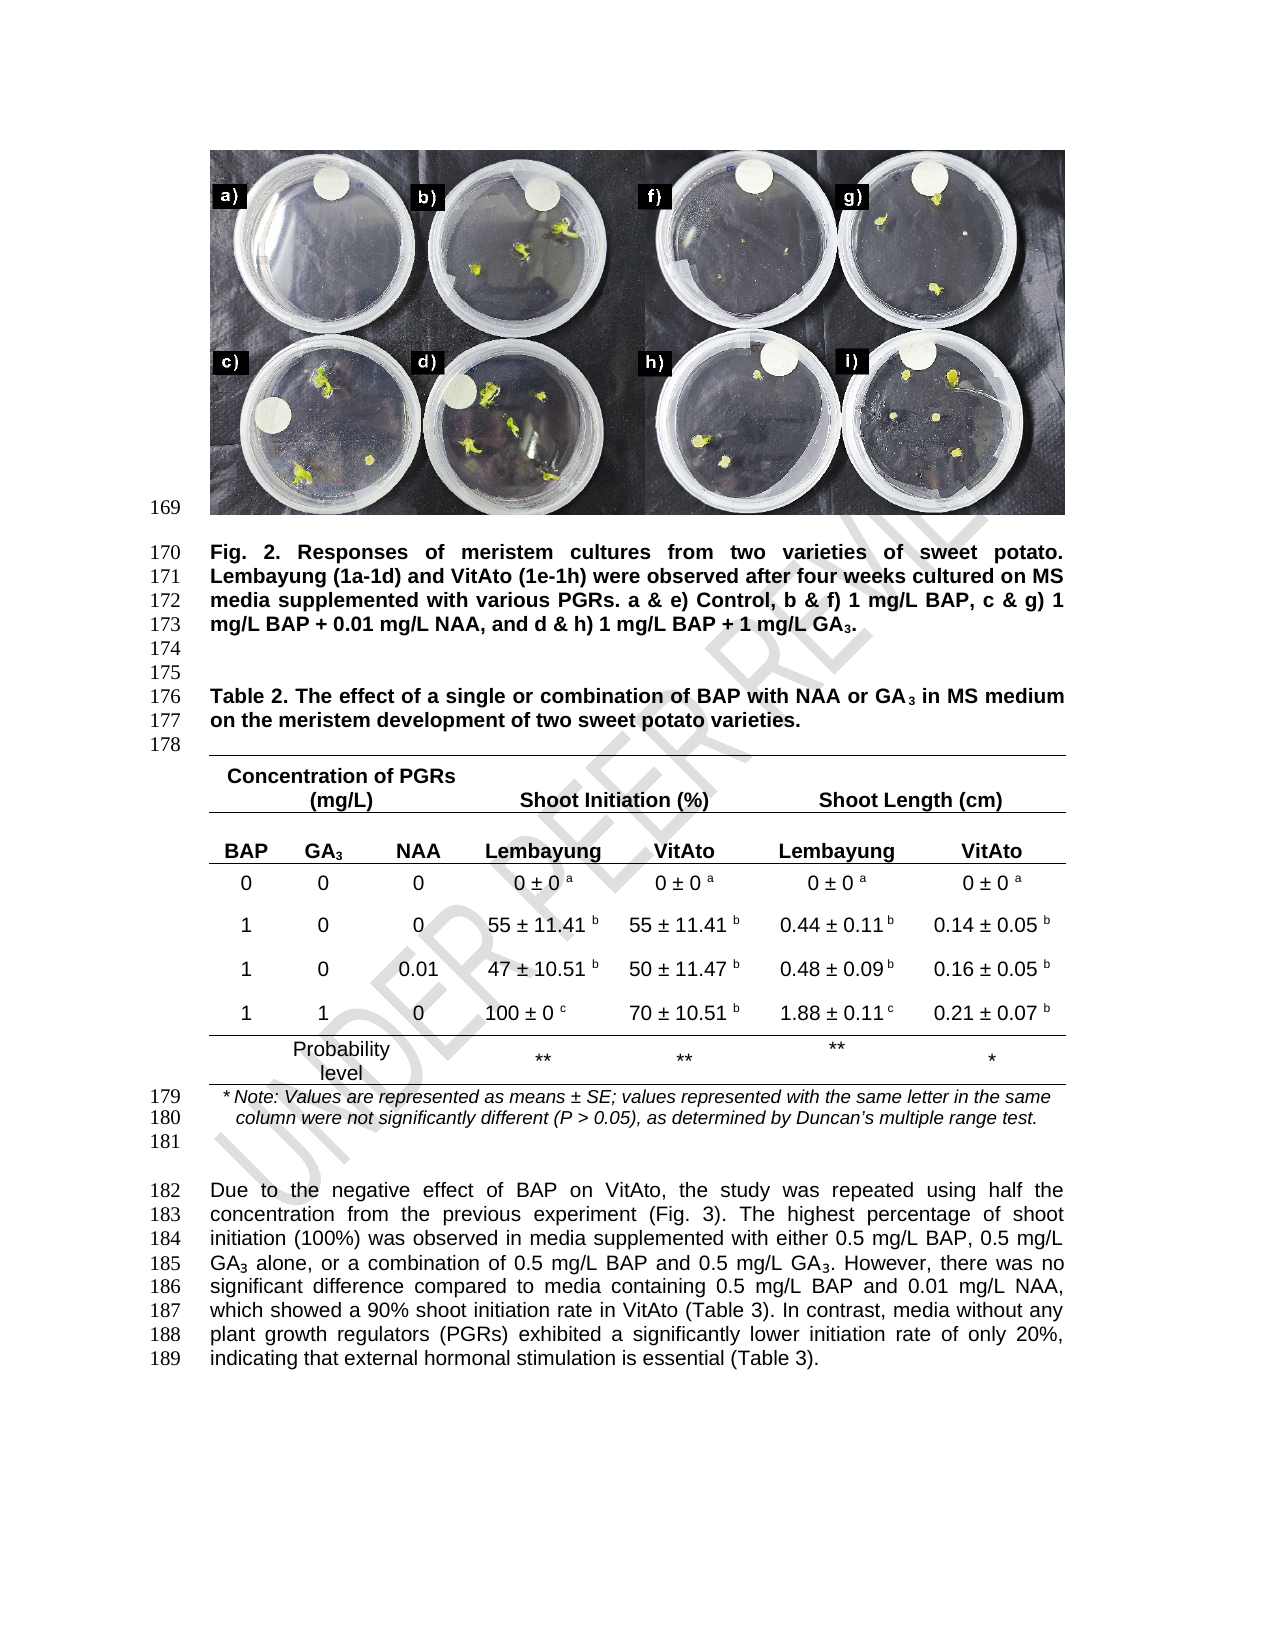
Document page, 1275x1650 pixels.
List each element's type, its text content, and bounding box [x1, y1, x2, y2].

table_cell * [918, 1036, 1066, 1084]
text Due to the negative effect of BAP on VitAto, the study was repeated using half the concentration from the previous experiment (Fig. 3). The highest percentage of shoot initiation (100%) was observed in media supplemented with either 0.5 mg/L BAP, 0.5 mg/L GA₃ alone, or a combination of 0.5 mg/L BAP and 0.5 mg/L GA₃. However, there was no significant difference compared to media containing 0.5 mg/L BAP and 0.01 mg/L NAA, which showed a 90% shoot initiation rate in VitAto (Table 3). In contrast, media without any plant growth regulators (PGRs) exhibited a significantly lower initiation rate of only 20%, indicating that external hormonal stimulation is essential (Table 3). [210, 1177, 1065, 1370]
table_cell Lembayung [756, 813, 918, 863]
table_cell 1 [209, 902, 283, 947]
table_cell 1 [283, 990, 363, 1035]
table_cell 0 [364, 990, 473, 1035]
table_cell Probability level [209, 1036, 473, 1084]
table_cell 0.44 ± 0.11 b [756, 902, 918, 947]
table_cell 0 [209, 864, 283, 902]
text Fig. 2. Responses of meristem cultures from two varieties of sweet potato. Lembayung (1a-1d) and VitAto (1e-1h) were observed after four weeks cultured on MS media supplemented with various PGRs. a & e) Control, b & f) 1 mg/L BAP, c & g) 1 mg/L BAP + 0.01 mg/L NAA, and d & h) 1 mg/L BAP + 1 mg/L GA3. [210, 540, 1065, 636]
table_cell 1 [209, 990, 283, 1035]
table_header Concentration of PGRs (mg/L) [209, 756, 473, 812]
table_cell GA3 [283, 813, 363, 863]
picture [210, 150, 1065, 515]
table_cell 55 ± 11.41 b [473, 902, 613, 947]
table_cell 0.16 ± 0.05 b [918, 948, 1066, 990]
table_cell 0.48 ± 0.09 b [756, 948, 918, 990]
table_cell 1 [209, 948, 283, 990]
table_cell 0 ± 0 a [756, 864, 918, 902]
table_cell 50 ± 11.47 b [613, 948, 756, 990]
table_cell 0 [364, 864, 473, 902]
table_cell ** [756, 1036, 918, 1084]
table_cell ** [613, 1036, 756, 1084]
table_cell 0 ± 0 a [473, 864, 613, 902]
table_cell NAA [364, 813, 473, 863]
table_cell 0 [283, 902, 363, 947]
text * Note: Values are represented as means ± SE; values represented with the same letter in the same column were not significantly different (P > 0.05), as determined by Duncan’s multiple range test. [210, 1085, 1065, 1128]
table_cell 55 ± 11.41 b [613, 902, 756, 947]
text Table 2. The effect of a single or combination of BAP with NAA or GA3 in MS medium on the meristem development of two sweet potato varieties. [210, 683, 1065, 731]
table_cell Lembayung [473, 813, 613, 863]
table_cell 0 ± 0 a [613, 864, 756, 902]
table_cell VitAto [613, 813, 756, 863]
table_cell 0.14 ± 0.05 b [918, 902, 1066, 947]
table_header Shoot Initiation (%) [473, 756, 756, 812]
table_cell 47 ± 10.51 b [473, 948, 613, 990]
table_cell 0 [364, 902, 473, 947]
table_cell 100 ± 0 c [473, 990, 613, 1035]
table_cell 0 [283, 948, 363, 990]
table_header Shoot Length (cm) [756, 756, 1066, 812]
table_cell 0 ± 0 a [918, 864, 1066, 902]
table_cell 0.01 [364, 948, 473, 990]
table_cell 0 [283, 864, 363, 902]
table_cell 0.21 ± 0.07 b [918, 990, 1066, 1035]
table_cell BAP [209, 813, 283, 863]
table_cell 1.88 ± 0.11 c [756, 990, 918, 1035]
table_cell 70 ± 10.51 b [613, 990, 756, 1035]
table_cell ** [473, 1036, 613, 1084]
table_cell VitAto [918, 813, 1066, 863]
